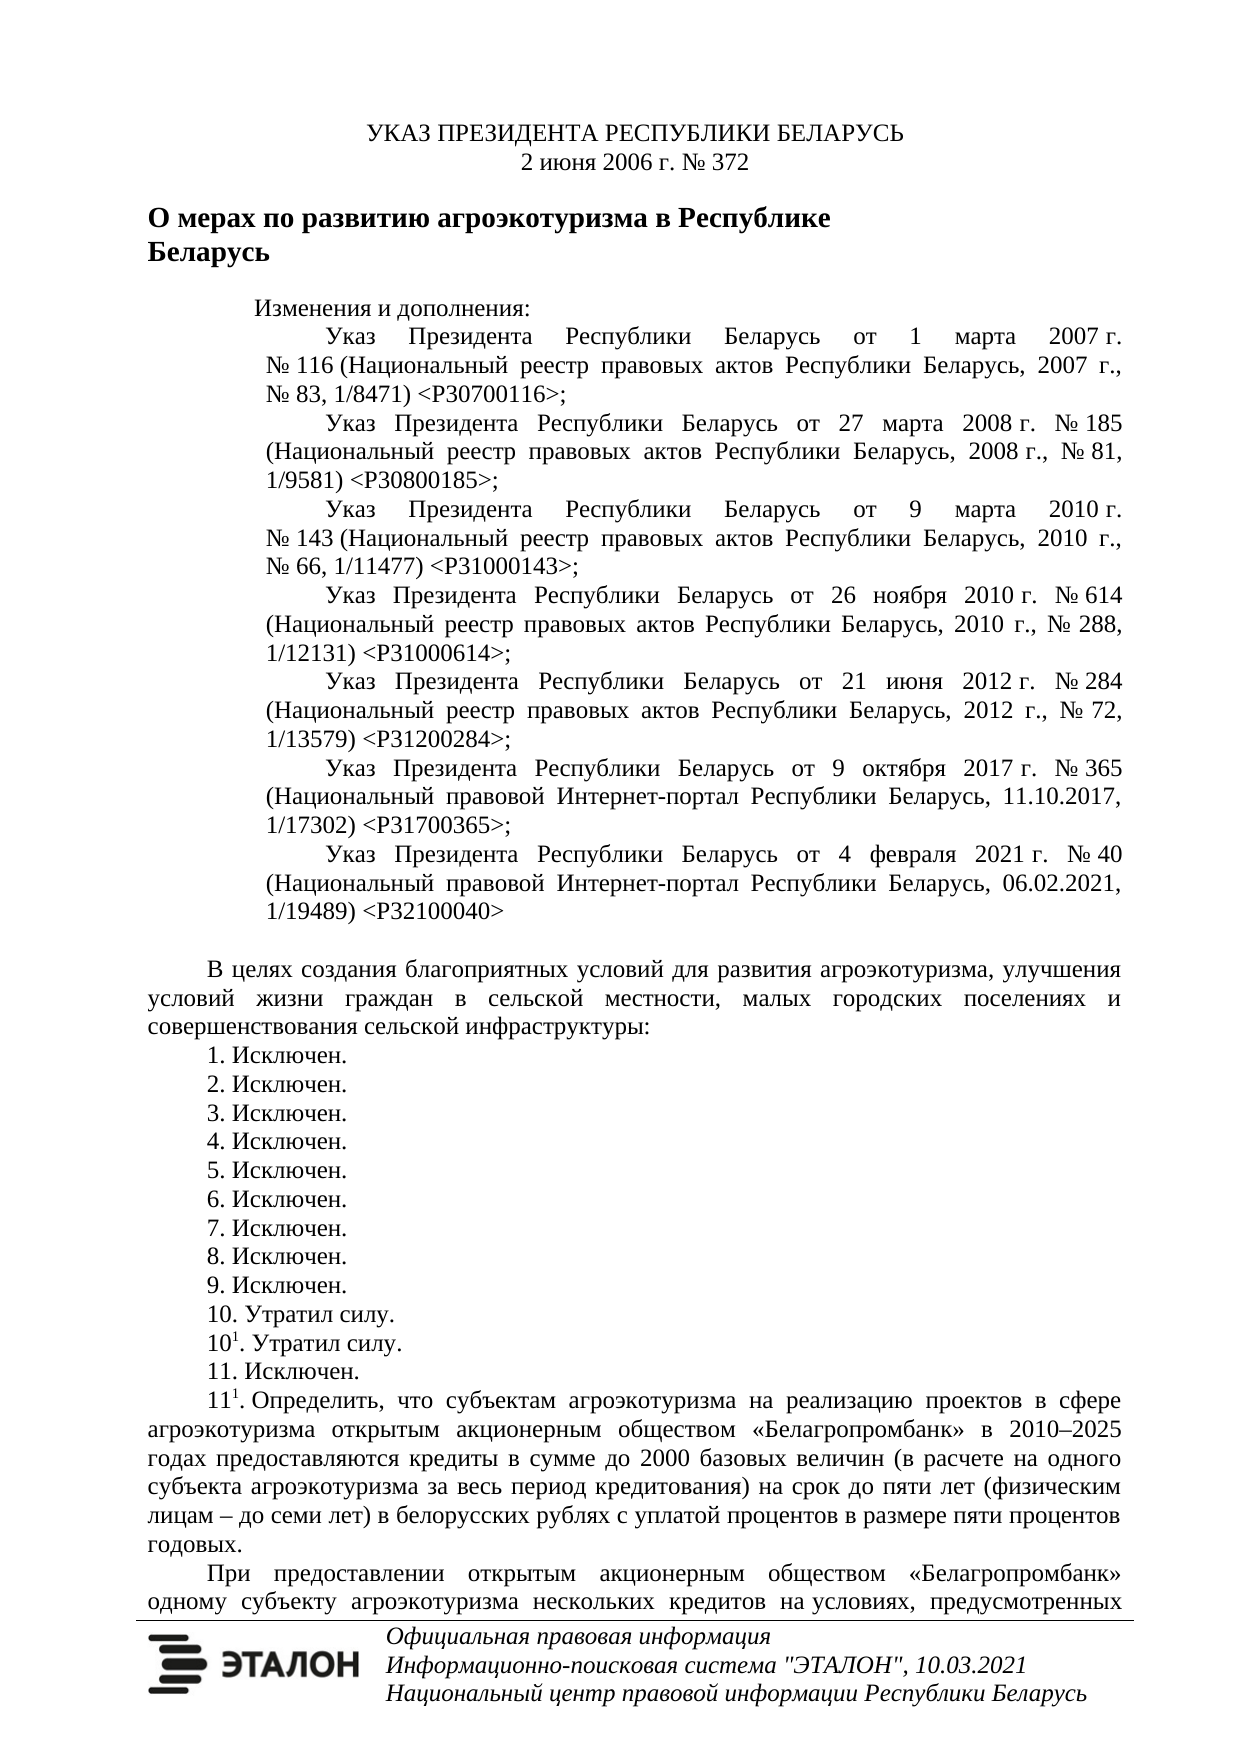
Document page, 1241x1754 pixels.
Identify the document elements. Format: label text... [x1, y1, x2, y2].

text 3. Исключен. [147, 1098, 1122, 1126]
text Указ Президента Республики Беларусь от 1 марта 2007 г. № 116 (Национальный реестр правовых актов Республики Беларусь, 2007 г., № 83, 1/8471) <P30700116>; [266, 321, 1122, 408]
text 9. Исключен. [147, 1270, 1122, 1299]
text 111. Определить, что субъектам агроэкотуризма на реализацию проектов в сфере агроэкотуризма открытым акционерным обществом «Белагропромбанк» в 2010–2025 годах предоставляются кредиты в сумме до 2000 базовых величин (в расчете на одного субъекта агроэкотуризма за весь период кредитования) на срок до пяти лет (физическим лицам – до семи лет) в белорусских рублях с уплатой процентов в размере пяти процентов годовых. [147, 1385, 1122, 1558]
picture [147, 1632, 360, 1696]
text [147, 1558, 1122, 1615]
text 8. Исключен. [147, 1241, 1122, 1270]
text Указ Президента Республики Беларусь от 21 июня 2012 г. № 284 (Национальный реестр правовых актов Республики Беларусь, 2012 г., № 72, 1/13579) <P31200284>; [266, 666, 1122, 753]
text 6. Исключен. [147, 1184, 1122, 1213]
text Указ Президента Республики Беларусь от 9 октября 2017 г. № 365 (Национальный правовой Интернет-портал Республики Беларусь, 11.10.2017, 1/17302) <P31700365>; [266, 753, 1122, 839]
text В целях создания благоприятных условий для развития агроэкотуризма, улучшения условий жизни граждан в сельской местности, малых городских поселениях и совершенствования сельской инфраструктуры: [147, 954, 1122, 1040]
text Изменения и дополнения: [254, 293, 1122, 321]
text УКАЗ ПРЕЗИДЕНТА РЕСПУБЛИКИ БЕЛАРУСЬ [147, 118, 1122, 147]
text 5. Исключен. [147, 1155, 1122, 1184]
text 11. Исключен. [147, 1356, 1122, 1385]
text 2 июня 2006 г. № 372 [147, 147, 1122, 176]
title О мерах по развитию агроэкотуризма в Республике Беларусь [147, 201, 886, 268]
text Указ Президента Республики Беларусь от 27 марта 2008 г. № 185 (Национальный реестр правовых актов Республики Беларусь, 2008 г., № 81, 1/9581) <P30800185>; [266, 408, 1122, 494]
text 101. Утратил силу. [147, 1328, 1122, 1356]
text Указ Президента Республики Беларусь от 9 марта 2010 г. № 143 (Национальный реестр правовых актов Республики Беларусь, 2010 г., № 66, 1/11477) <P31000143>; [266, 494, 1122, 580]
text 1. Исключен. [147, 1040, 1122, 1069]
text Указ Президента Республики Беларусь от 26 ноября 2010 г. № 614 (Национальный реестр правовых актов Республики Беларусь, 2010 г., № 288, 1/12131) <P31000614>; [266, 580, 1122, 666]
text 4. Исключен. [147, 1126, 1122, 1155]
text 2. Исключен. [147, 1069, 1122, 1098]
text Указ Президента Республики Беларусь от 4 февраля 2021 г. № 40 (Национальный правовой Интернет-портал Республики Беларусь, 06.02.2021, 1/19489) <P32100040> [266, 839, 1122, 925]
text 10. Утратил силу. [147, 1299, 1122, 1328]
text 7. Исключен. [147, 1213, 1122, 1241]
